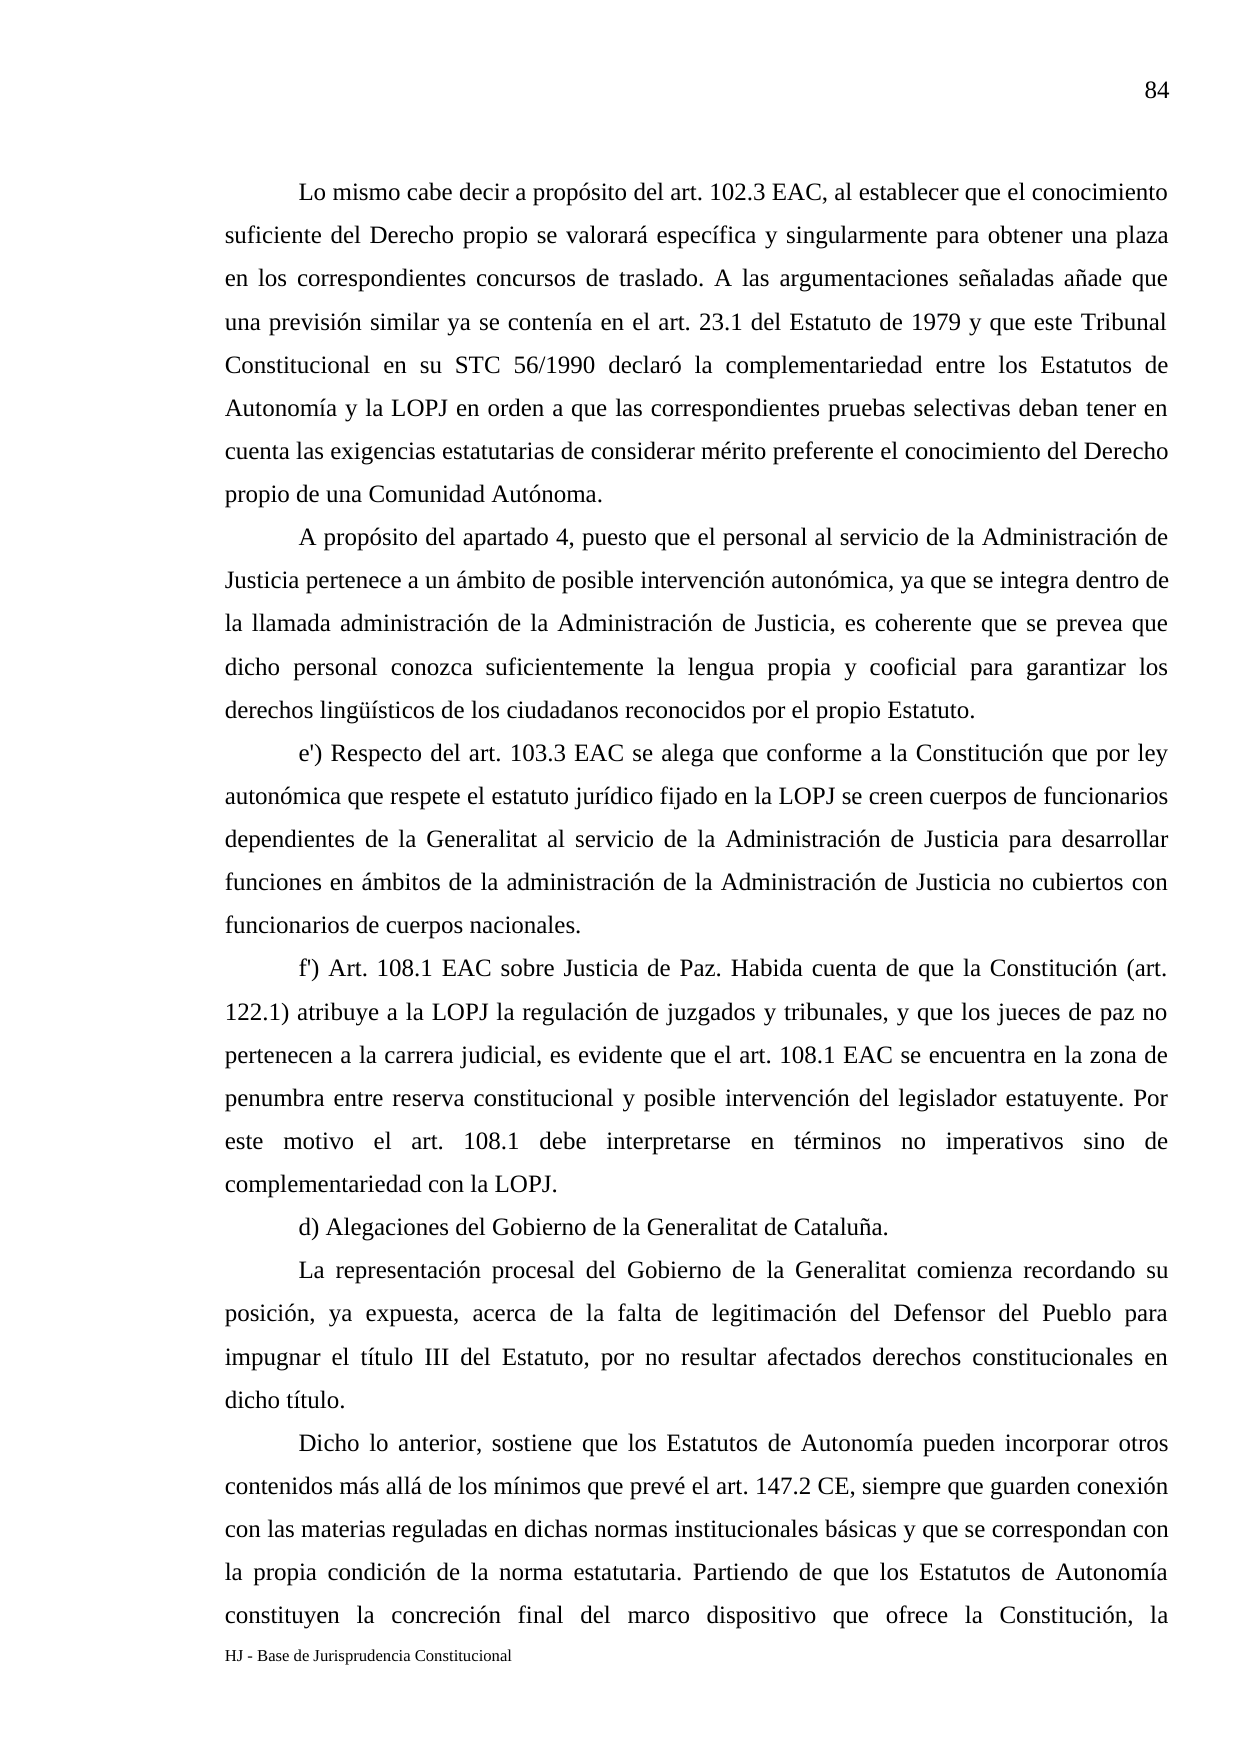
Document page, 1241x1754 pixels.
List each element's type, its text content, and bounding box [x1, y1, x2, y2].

text f') Art. 108.1 EAC sobre Justicia de Paz. Habida cuenta de que la Constitución (art. 122.1) atribuye a la LOPJ la regulación de juzgados y tribunales, y que los jueces de paz no pertenecen a la carrera judicial, es evidente que el art. 108.1 EAC se encuentra en la zona de penumbra entre reserva constitucional y posible intervención del legislador estatuyente. Por este motivo el art. 108.1 debe interpretarse en términos no imperativos sino de complementariedad con la LOPJ. [224, 953, 1169, 1198]
text d) Alegaciones del Gobierno de la Generalitat de Cataluña. [224, 1212, 1169, 1241]
text e') Respecto del art. 103.3 EAC se alega que conforme a la Constitución que por ley autonómica que respete el estatuto jurídico fijado en la LOPJ se creen cuerpos de funcionarios dependientes de la Generalitat al servicio de la Administración de Justicia para desarrollar funciones en ámbitos de la administración de la Administración de Justicia no cubiertos con funcionarios de cuerpos nacionales. [224, 738, 1169, 939]
text A propósito del apartado 4, puesto que el personal al servicio de la Administración de Justicia pertenece a un ámbito de posible intervención autonómica, ya que se integra dentro de la llamada administración de la Administración de Justicia, es coherente que se prevea que dicho personal conozca suficientemente la lengua propia y cooficial para garantizar los derechos lingüísticos de los ciudadanos reconocidos por el propio Estatuto. [224, 522, 1169, 723]
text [224, 1428, 1169, 1629]
text Lo mismo cabe decir a propósito del art. 102.3 EAC, al establecer que el conocimiento suficiente del Derecho propio se valorará específica y singularmente para obtener una plaza en los correspondientes concursos de traslado. A las argumentaciones señaladas añade que una previsión similar ya se contenía en el art. 23.1 del Estatuto de 1979 y que este Tribunal Constitucional en su STC 56/1990 declaró la complementariedad entre los Estatutos de Autonomía y la LOPJ en orden a que las correspondientes pruebas selectivas deban tener en cuenta las exigencias estatutarias de considerar mérito preferente el conocimiento del Derecho propio de una Comunidad Autónoma. [224, 177, 1169, 508]
text La representación procesal del Gobierno de la Generalitat comienza recordando su posición, ya expuesta, acerca de la falta de legitimación del Defensor del Pueblo para impugnar el título III del Estatuto, por no resultar afectados derechos constitucionales en dicho título. [224, 1255, 1169, 1413]
